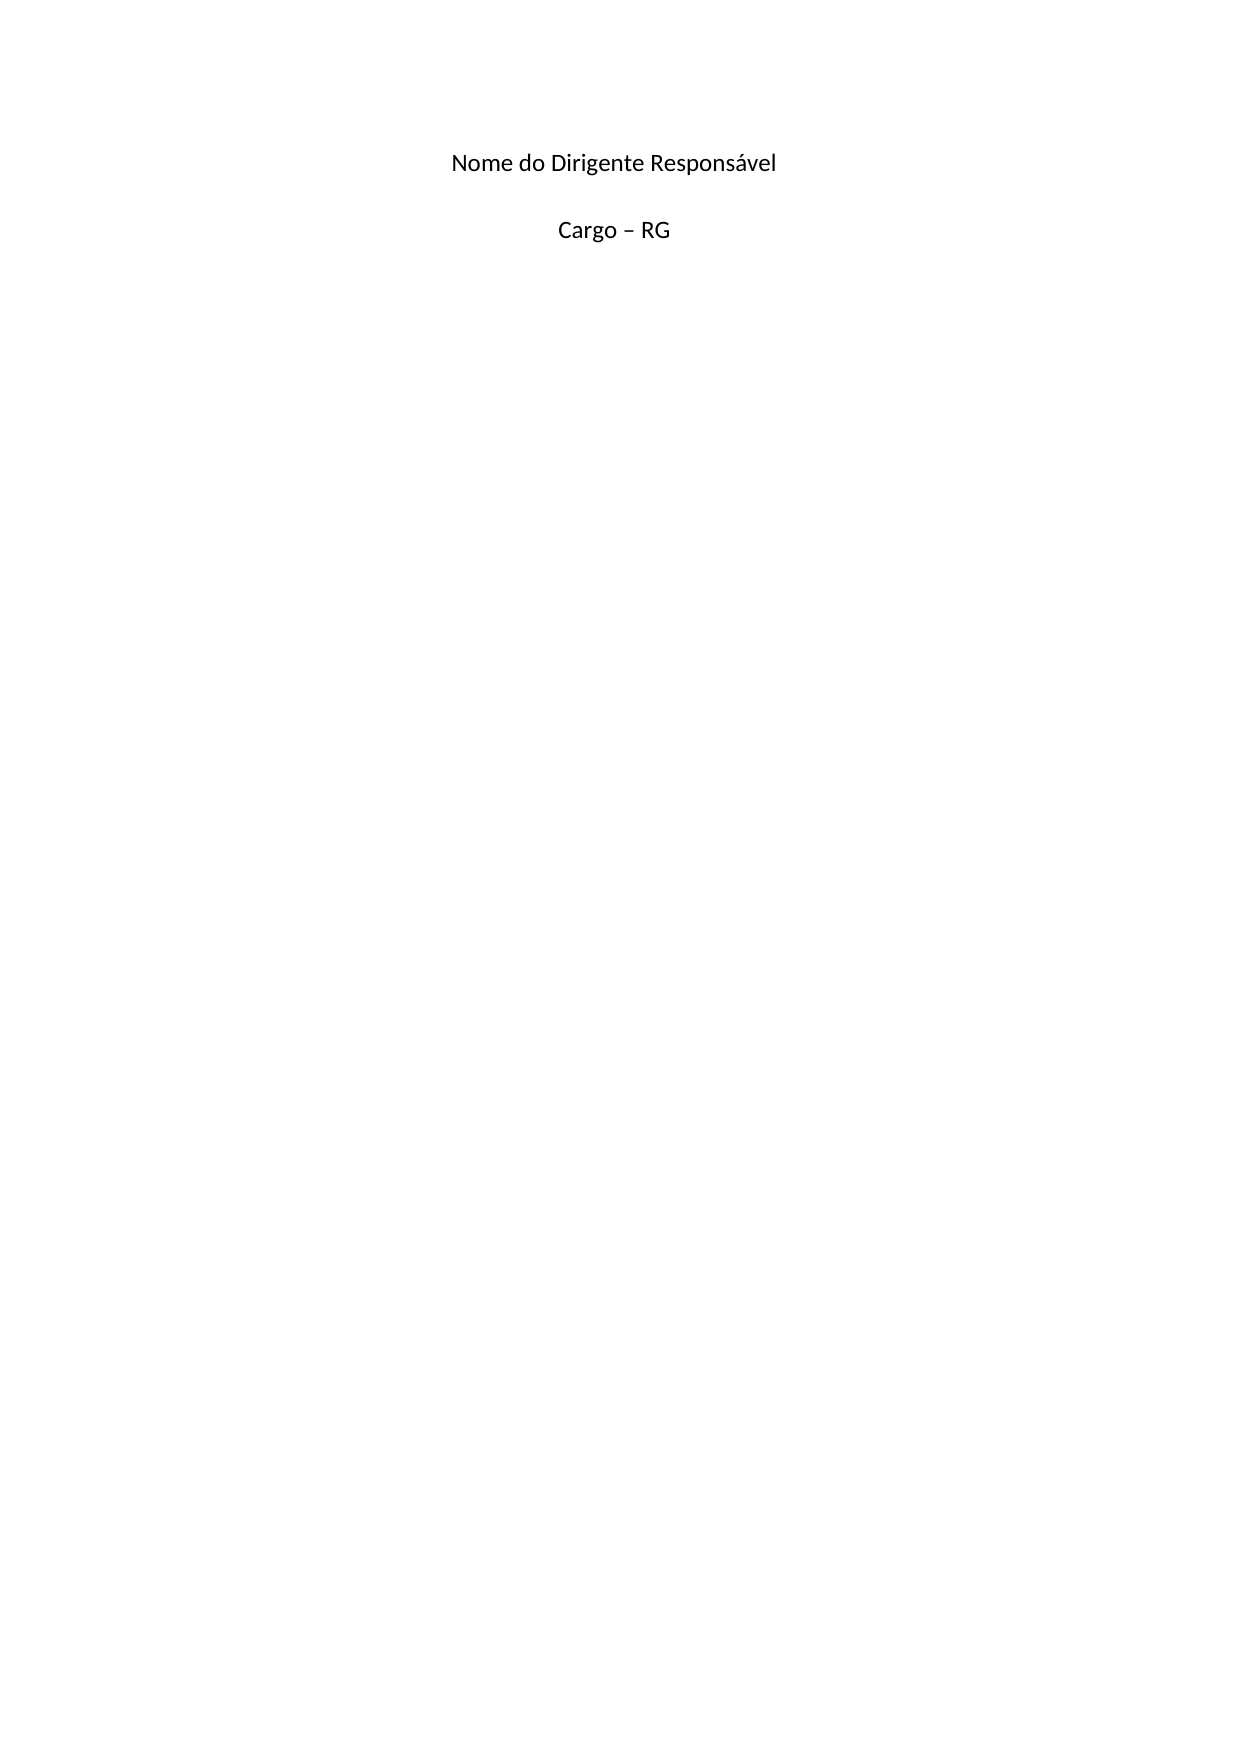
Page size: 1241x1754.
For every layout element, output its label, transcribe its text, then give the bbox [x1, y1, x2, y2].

text Cargo – RG [141, 214, 1087, 245]
text Nome do Dirigente Responsável [141, 148, 1087, 178]
